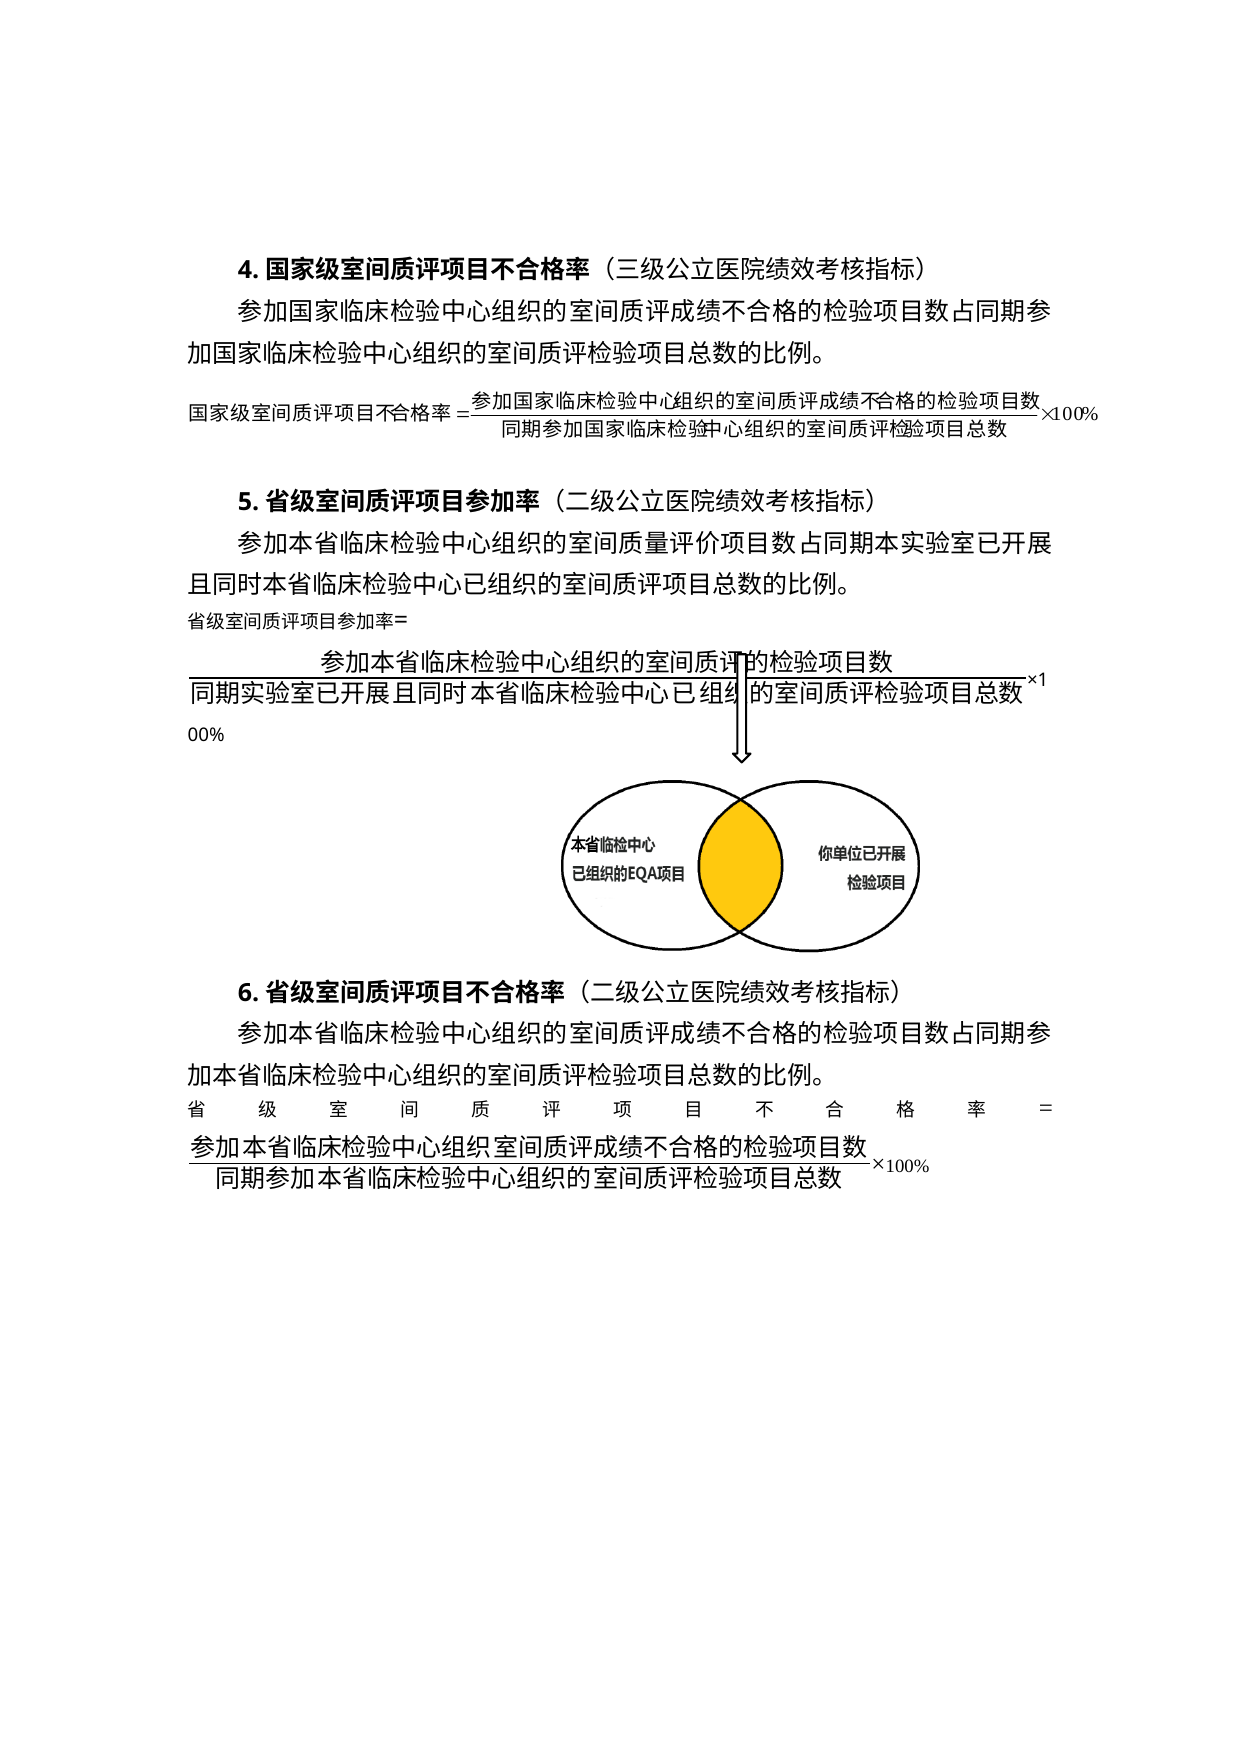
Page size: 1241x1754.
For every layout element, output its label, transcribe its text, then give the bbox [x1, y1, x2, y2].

text 参加本省临床检验中心组织的室间质评成绩不合格的检验项目数占同期参加本省临床检验中心组织的室间质评检验项目总数的比例。 [187, 1009, 1053, 1093]
text 参加本省临床检验中心组织的室间质量评价项目数占同期本实验室已开展且同时本省临床检验中心已组织的室间质评项目总数的比例。 [187, 519, 1053, 602]
text 5. 省级室间质评项目参加率（二级公立医院绩效考核指标） [187, 477, 1053, 519]
text 4. 国家级室间质评项目不合格率（三级公立医院绩效考核指标） [187, 245, 1053, 287]
text 参加国家临床检验中心组织的室间质评成绩不合格的检验项目数占同期参加国家临床检验中心组织的室间质评检验项目总数的比例。 [187, 287, 1053, 370]
picture [553, 775, 928, 957]
text 省级室间质评项目参加率=×100% [187, 602, 1053, 747]
text 6. 省级室间质评项目不合格率（二级公立医院绩效考核指标） [187, 968, 1053, 1009]
text 省级室间质评项目不合格率= ×100% [187, 1093, 1053, 1194]
